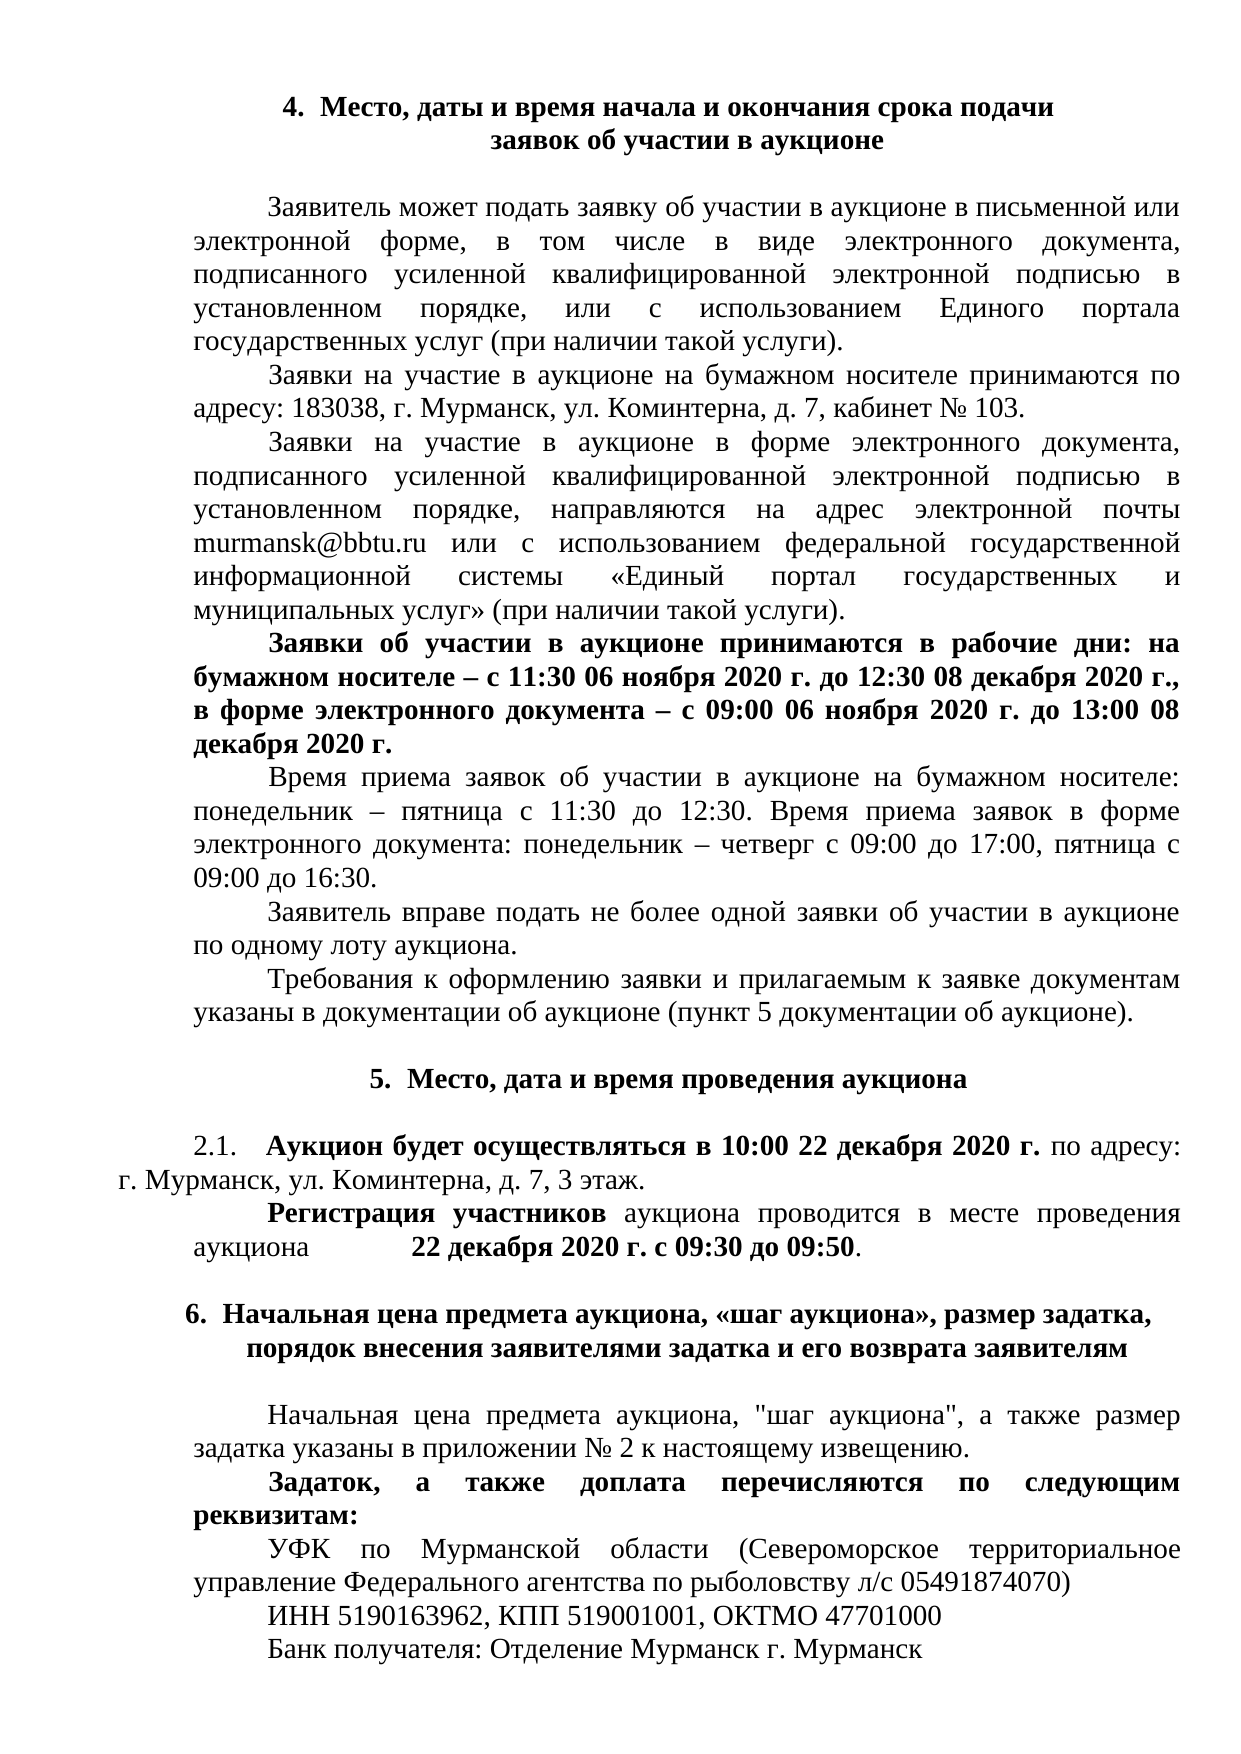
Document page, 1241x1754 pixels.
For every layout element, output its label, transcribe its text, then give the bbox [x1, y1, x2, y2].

text Задаток, а также доплата перечисляются по следующим реквизитам: [193, 1464, 1181, 1531]
text Начальная цена предмета аукциона, "шаг аукциона", а также размер задатка указаны в приложении № 2 к настоящему извещению. [193, 1397, 1181, 1464]
text Заявки на участие в аукционе на бумажном носителе принимаются по адресу: 183038, г. Мурманск, ул. Коминтерна, д. 7, кабинет № 103. [193, 357, 1181, 424]
text УФК по Мурманской области (Североморское территориальное управление Федерального агентства по рыболовству л/с 05491874070) [193, 1531, 1181, 1598]
list Место, даты и время начала и окончания срока подачи [156, 89, 1181, 122]
list Место, дата и время проведения аукциона [156, 1061, 1181, 1095]
list Аукцион будет осуществляться в 10:00 22 декабря 2020 г. по адресу: г. Мурманск, ул. Коминтерна, д. 7, 3 этаж. [118, 1128, 1181, 1196]
text Заявитель вправе подать не более одной заявки об участии в аукционе по одному лоту аукциона. [193, 894, 1181, 961]
list Начальная цена предмета аукциона, «шаг аукциона», размер задатка, порядок внесения заявителями задатка и его возврата заявителям [156, 1296, 1181, 1363]
text Заявитель может подать заявку об участии в аукционе в письменной или электронной форме, в том числе в виде электронного документа, подписанного усиленной квалифицированной электронной подписью в установленном порядке, или с использованием Единого портала государственных услуг (при наличии такой услуги). [193, 189, 1181, 357]
text Заявки на участие в аукционе в форме электронного документа, подписанного усиленной квалифицированной электронной подписью в установленном порядке, направляются на адрес электронной почты murmansk@bbtu.ru или с использованием федеральной государственной информационной системы «Единый портал государственных и муниципальных услуг» (при наличии такой услуги). [193, 424, 1181, 625]
text Регистрация участников аукциона проводится в месте проведения аукциона 22 декабря 2020 г. с 09:30 до 09:50. [193, 1196, 1181, 1263]
text Заявки об участии в аукционе принимаются в рабочие дни: на бумажном носителе – с 11:30 06 ноября 2020 г. до 12:30 08 декабря 2020 г., в форме электронного документа – с 09:00 06 ноября 2020 г. до 13:00 08 декабря 2020 г. [193, 625, 1181, 759]
text ИНН 5190163962, КПП 519001001, ОКТМО 47701000 [193, 1598, 1181, 1632]
text Время приема заявок об участии в аукционе на бумажном носителе: понедельник – пятница с 11:30 до 12:30. Время приема заявок в форме электронного документа: понедельник – четверг с 09:00 до 17:00, пятница с 09:00 до 16:30. [193, 759, 1181, 894]
list заявок об участии в аукционе [193, 122, 1181, 156]
text Требования к оформлению заявки и прилагаемым к заявке документам указаны в документации об аукционе (пункт 5 документации об аукционе). [193, 961, 1181, 1028]
text Банк получателя: Отделение Мурманск г. Мурманск [193, 1632, 1181, 1665]
